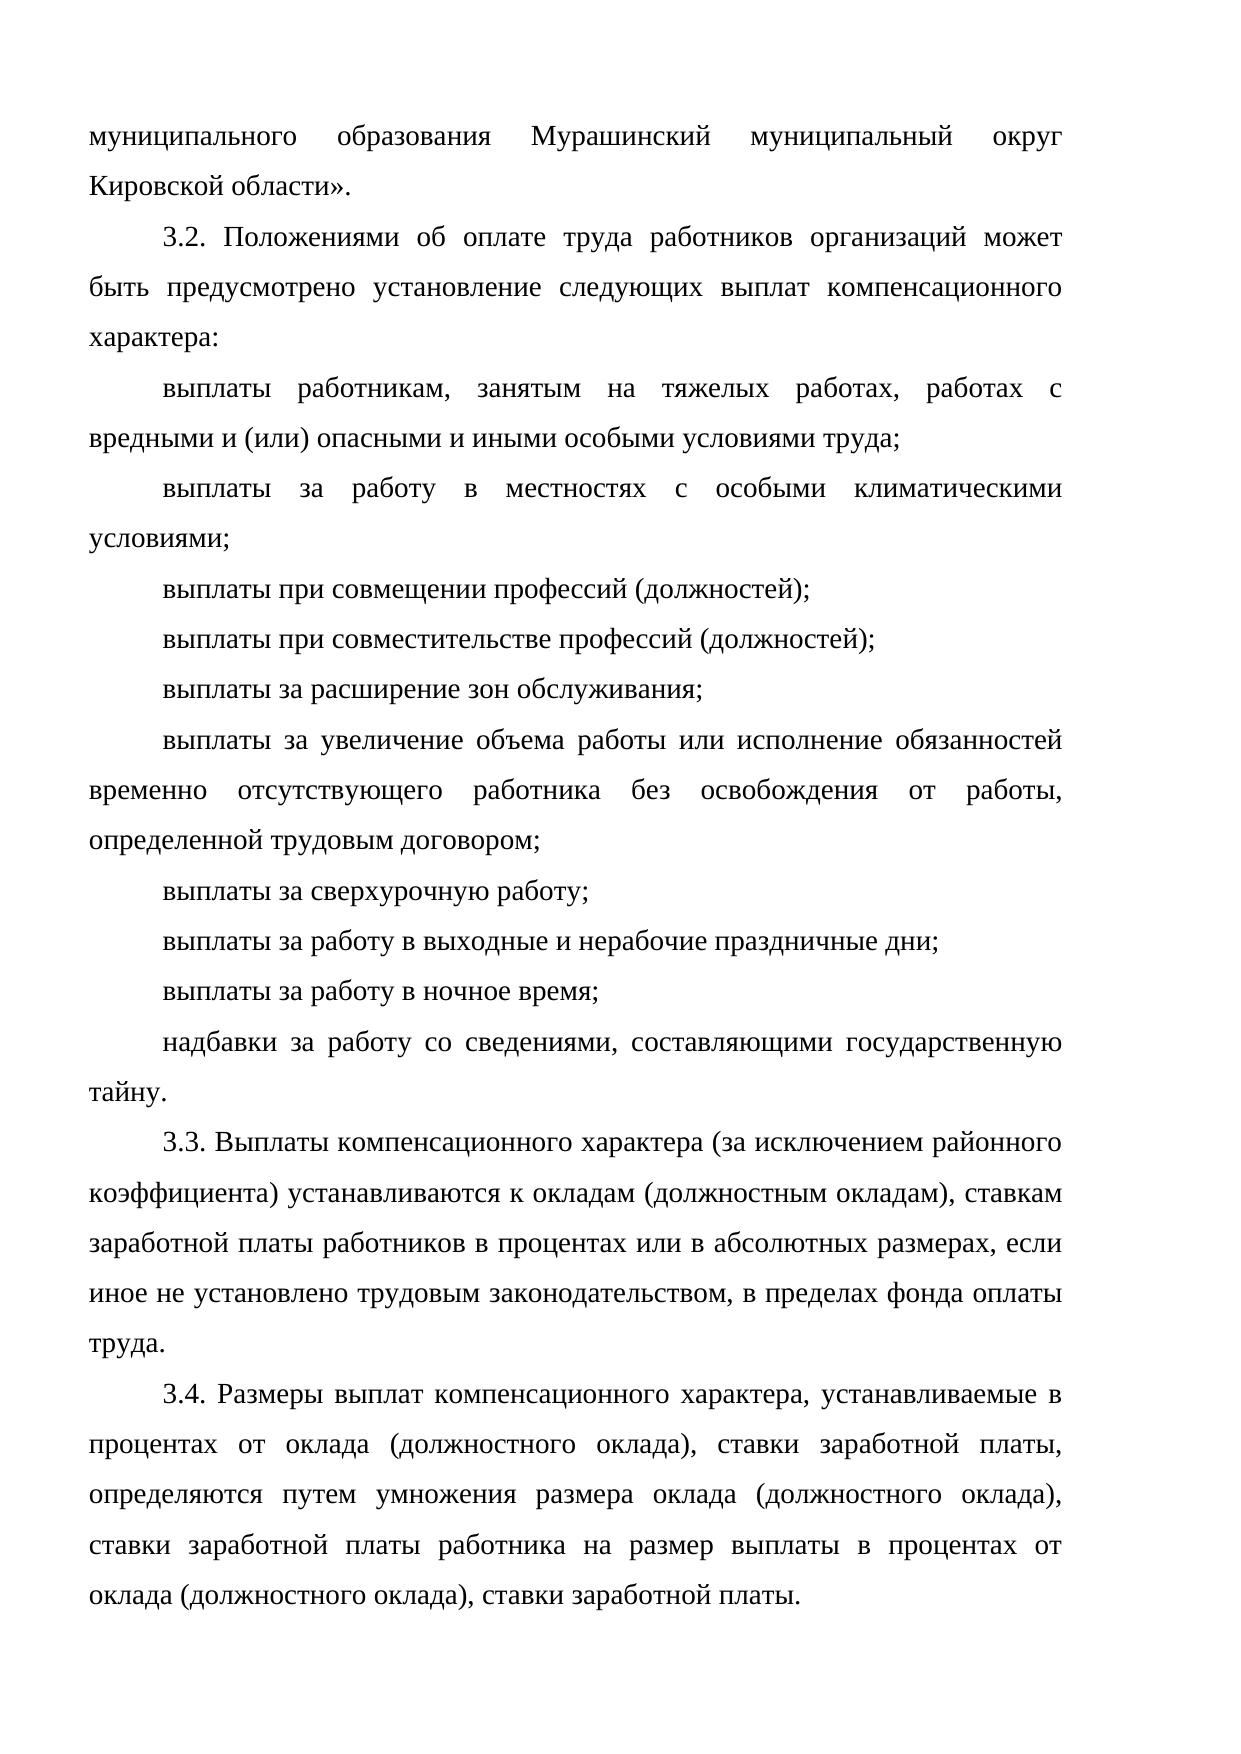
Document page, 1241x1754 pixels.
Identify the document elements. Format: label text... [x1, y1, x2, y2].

text выплаты за работу в выходные и нерабочие праздничные дни; [89, 923, 1063, 957]
text выплаты работникам, занятым на тяжелых работах, работах с вредными и (или) опасными и иными особыми условиями труда; [89, 370, 1063, 453]
text 3.3. Выплаты компенсационного характера (за исключением районного коэффициента) устанавливаются к окладам (должностным окладам), ставкам заработной платы работников в процентах или в абсолютных размерах, если иное не установлено трудовым законодательством, в пределах фонда оплаты труда. [89, 1124, 1063, 1359]
text выплаты за увеличение объема работы или исполнение обязанностей временно отсутствующего работника без освобождения от работы, определенной трудовым договором; [89, 722, 1063, 856]
text 3.4. Размеры выплат компенсационного характера, устанавливаемые в процентах от оклада (должностного оклада), ставки заработной платы, определяются путем умножения размера оклада (должностного оклада), ставки заработной платы работника на размер выплаты в процентах от оклада (должностного оклада), ставки заработной платы. [89, 1376, 1063, 1611]
text выплаты при совмещении профессий (должностей); [89, 571, 1063, 604]
text выплаты при совместительстве профессий (должностей); [89, 621, 1063, 655]
text выплаты за работу в местностях с особыми климатическими условиями; [89, 470, 1063, 554]
text выплаты за работу в ночное время; [89, 973, 1063, 1007]
text выплаты за расширение зон обслуживания; [89, 672, 1063, 705]
text 3.2. Положениями об оплате труда работников организаций может быть предусмотрено установление следующих выплат компенсационного характера: [89, 219, 1063, 353]
text надбавки за работу со сведениями, составляющими государственную тайну. [89, 1024, 1063, 1108]
text выплаты за сверхурочную работу; [89, 873, 1063, 906]
